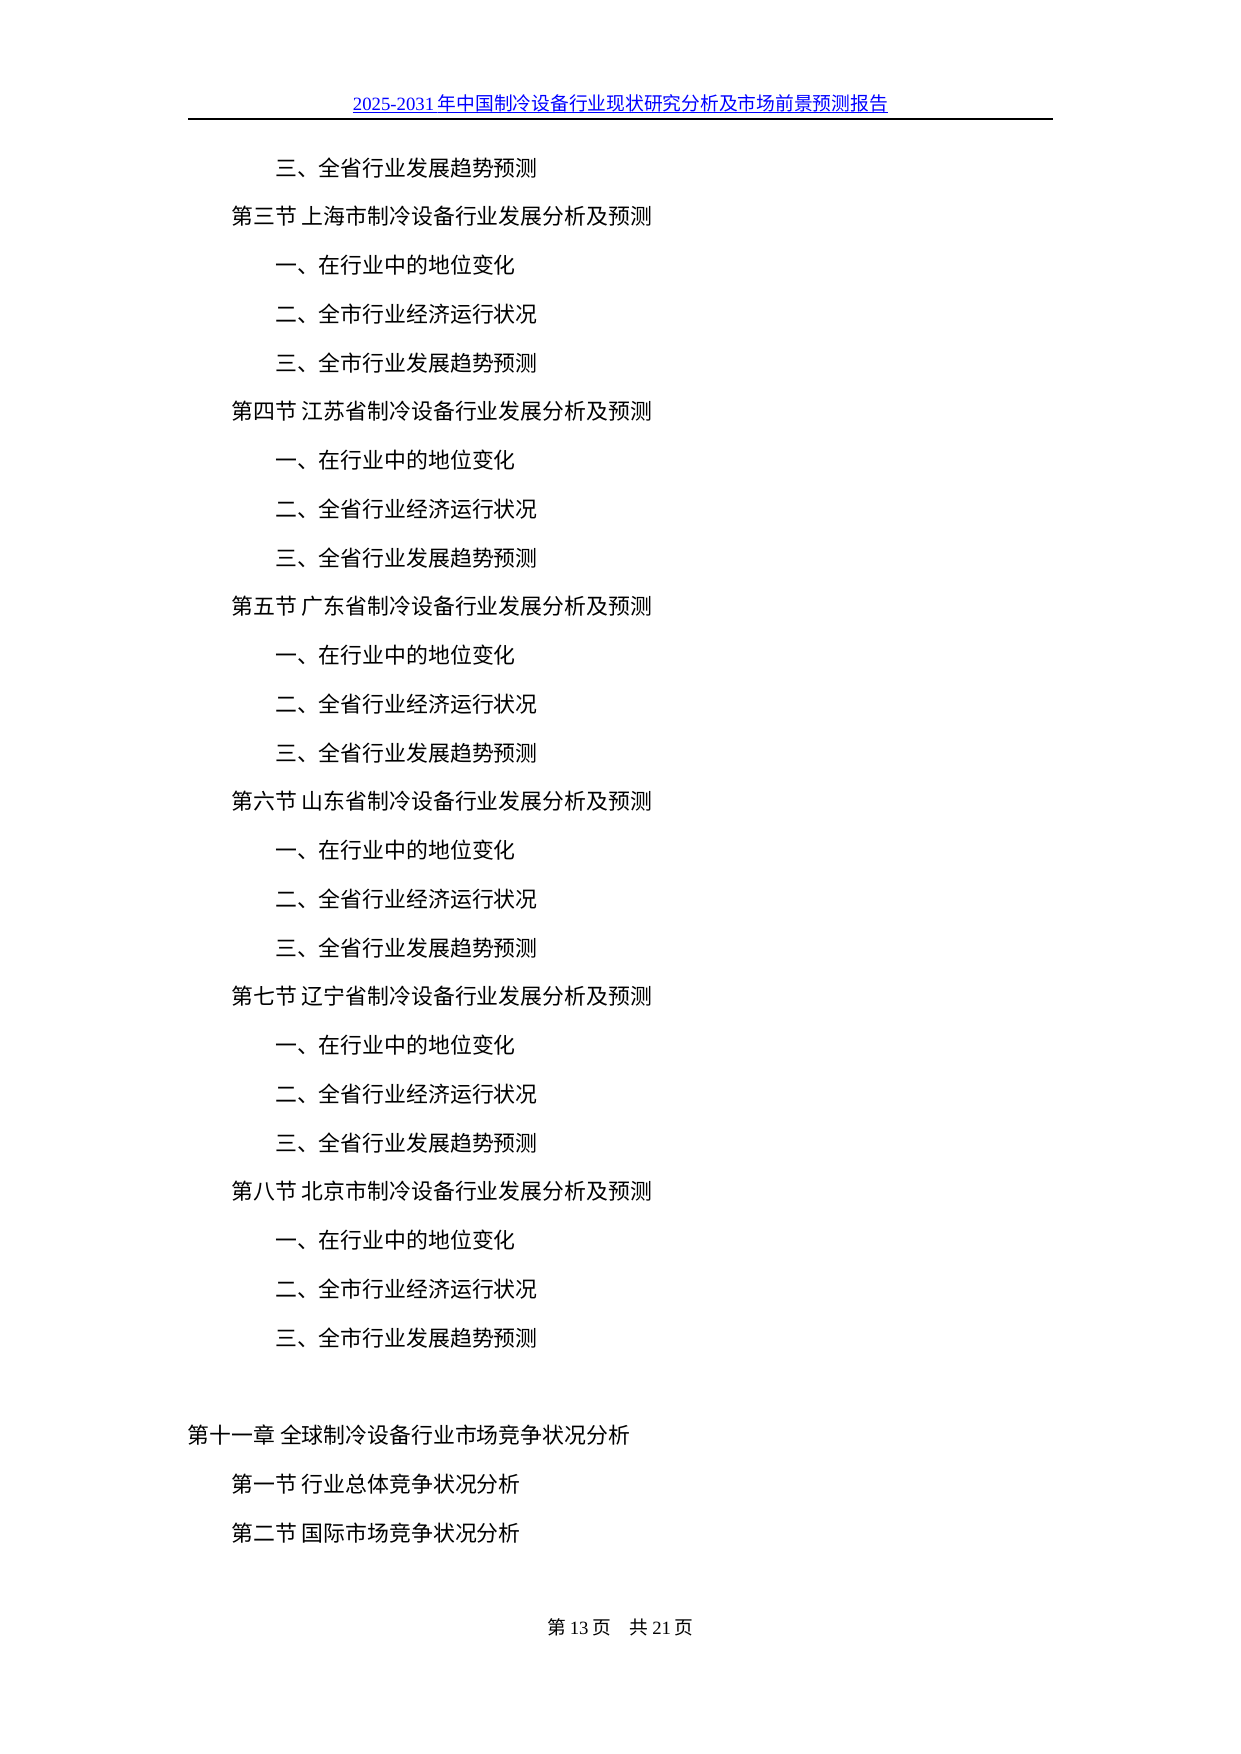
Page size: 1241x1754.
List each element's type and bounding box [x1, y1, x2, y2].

text [187, 150, 1053, 1548]
